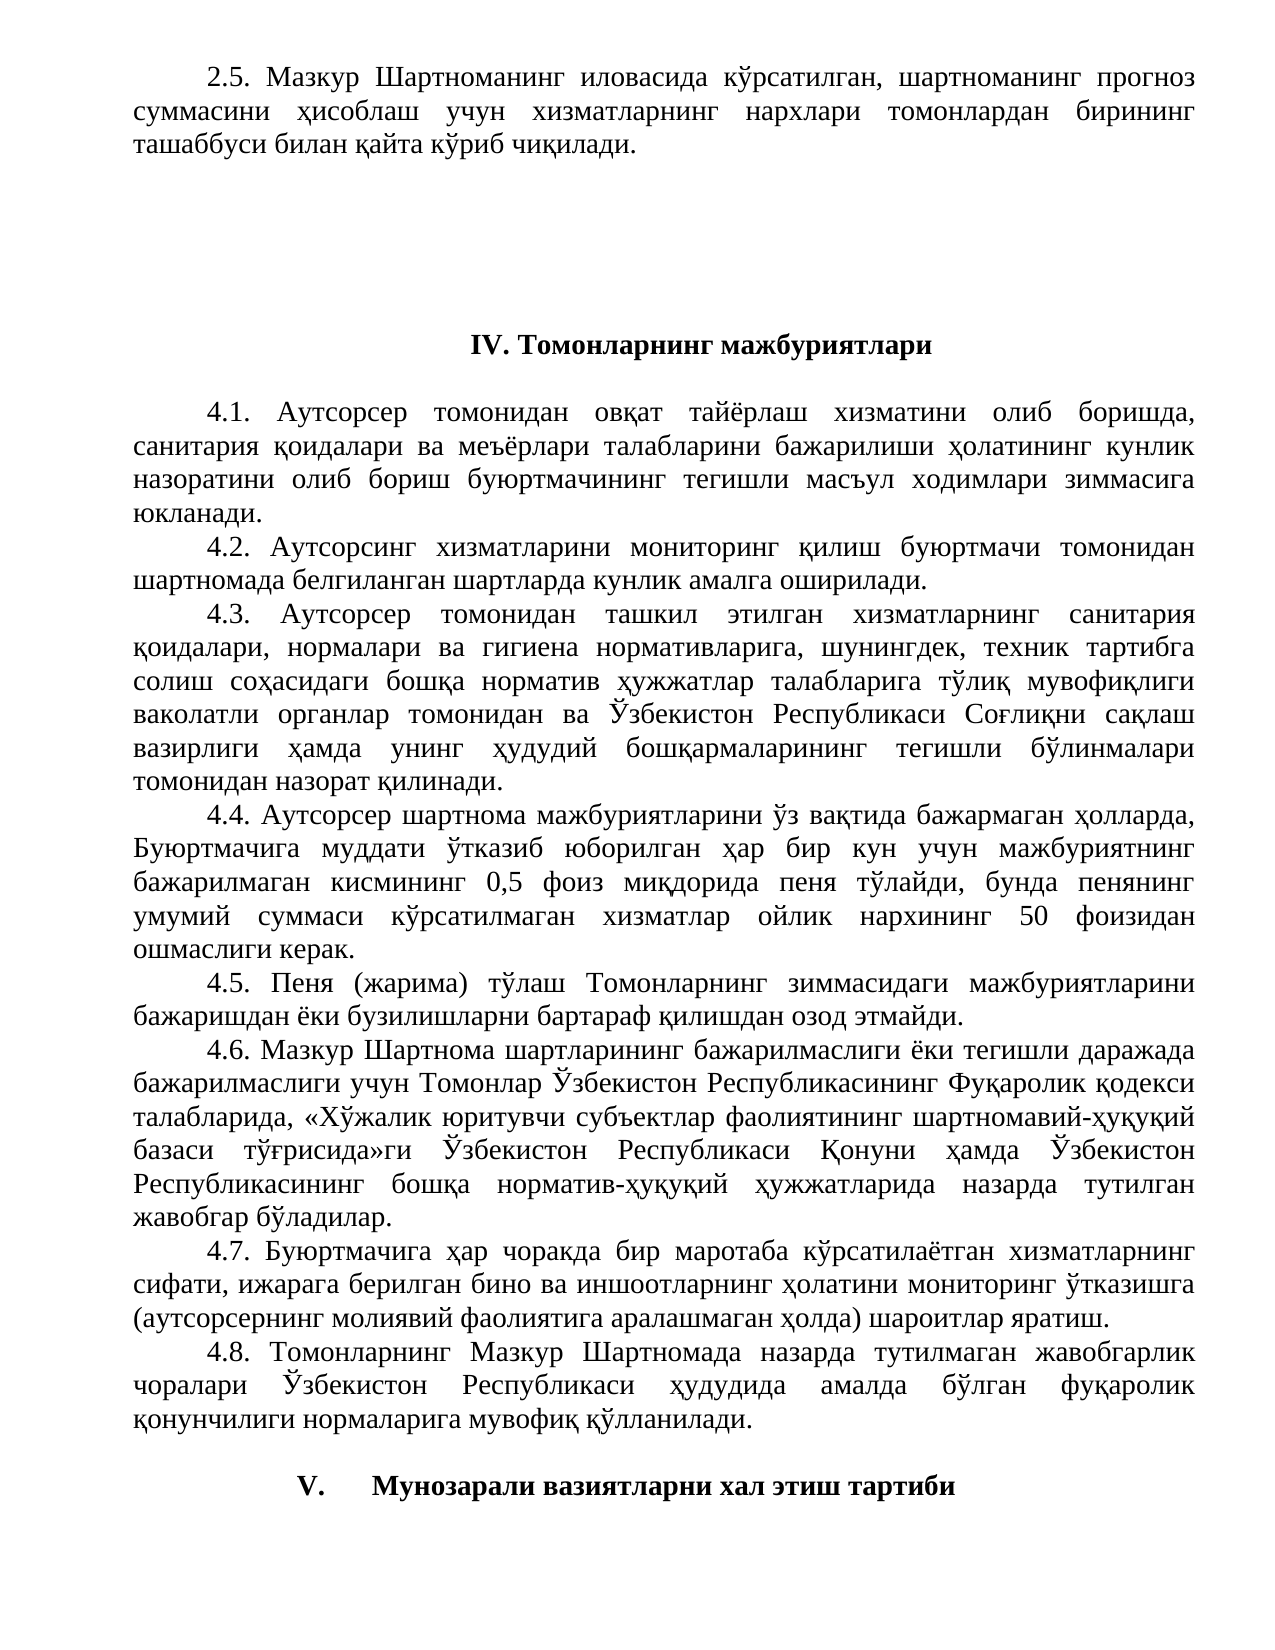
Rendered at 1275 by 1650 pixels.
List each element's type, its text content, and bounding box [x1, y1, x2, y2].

text 4.2. Аутсорсинг хизматларини мониторинг қилиш буюртмачи томонидан шартномада белгиланган шартларда кунлик амалга оширилади. [133, 529, 1196, 596]
text 4.4. Аутсорсер шартнома мажбуриятларини ўз вақтида бажармаган ҳолларда, Буюртмачига муддати ўтказиб юборилган ҳар бир кун учун мажбуриятнинг бажарилмаган кисмининг 0,5 фоиз миқдорида пеня тўлайди, бунда пенянинг умумий суммаси кўрсатилмаган хизматлар ойлик нархининг 50 фоизидан ошмаслиги керак. [133, 797, 1196, 965]
text 2.5. Мазкур Шартноманинг иловасида кўрсатилган, шартноманинг прогноз суммасини ҳисоблаш учун хизматларнинг нархлари томонлардан бирининг ташаббуси билан қайта кўриб чиқилади. [133, 59, 1196, 160]
text 4.7. Буюртмачига ҳар чоракда бир маротаба кўрсатилаётган хизматларнинг сифати, ижарага берилган бино ва иншоотларнинг ҳолатини мониторинг ўтказишга (аутсорсернинг молиявий фаолиятига аралашмаган ҳолда) шароитлар яратиш. [133, 1233, 1196, 1334]
text 4.3. Аутсорсер томонидан ташкил этилган хизматларнинг санитария қоидалари, нормалари ва гигиена нормативларига, шунингдек, техник тартибга солиш соҳасидаги бошқа норматив ҳужжатлар талабларига тўлиқ мувофиқлиги ваколатли органлар томонидан ва Ўзбекистон Республикаси Соғлиқни сақлаш вазирлиги ҳамда унинг ҳудудий бошқармаларининг тегишли бўлинмалари томонидан назорат қилинади. [133, 596, 1196, 797]
text 4.6. Мазкур Шартнома шартларининг бажарилмаслиги ёки тегишли даражада бажарилмаслиги учун Томонлар Ўзбекистон Республикасининг Фуқаролик қодекси талабларида, «Хўжалик юритувчи субъектлар фаолиятининг шартномавий-ҳуқуқий базаси тўғрисида»ги Ўзбекистон Республикаси Қонуни ҳамда Ўзбекистон Республикасининг бошқа норматив-ҳуқуқий ҳужжатларида назарда тутилган жавобгар бўладилар. [133, 1032, 1196, 1233]
text 4.5. Пеня (жарима) тўлаш Томонларнинг зиммасидаги мажбуриятларини бажаришдан ёки бузилишларни бартараф қилишдан озод этмайди. [133, 965, 1196, 1032]
list Мунозарали вазиятларни хал этиш тартиби [297, 1468, 1196, 1501]
text 4.1. Аутсорсер томонидан овқат тайёрлаш хизматини олиб боришда, санитария қоидалари ва меъёрлари талабларини бажарилиши ҳолатининг кунлик назоратини олиб бориш буюртмачининг тегишли масъул ходимлари зиммасига юкланади. [133, 394, 1196, 529]
text 4.8. Томонларнинг Мазкур Шартномада назарда тутилмаган жавобгарлик чоралари Ўзбекистон Республикаси ҳудудида амалда бўлган фуқаролик қонунчилиги нормаларига мувофиқ қўлланилади. [133, 1334, 1196, 1434]
text IV. Томонларнинг мажбуриятлари [133, 327, 1196, 361]
